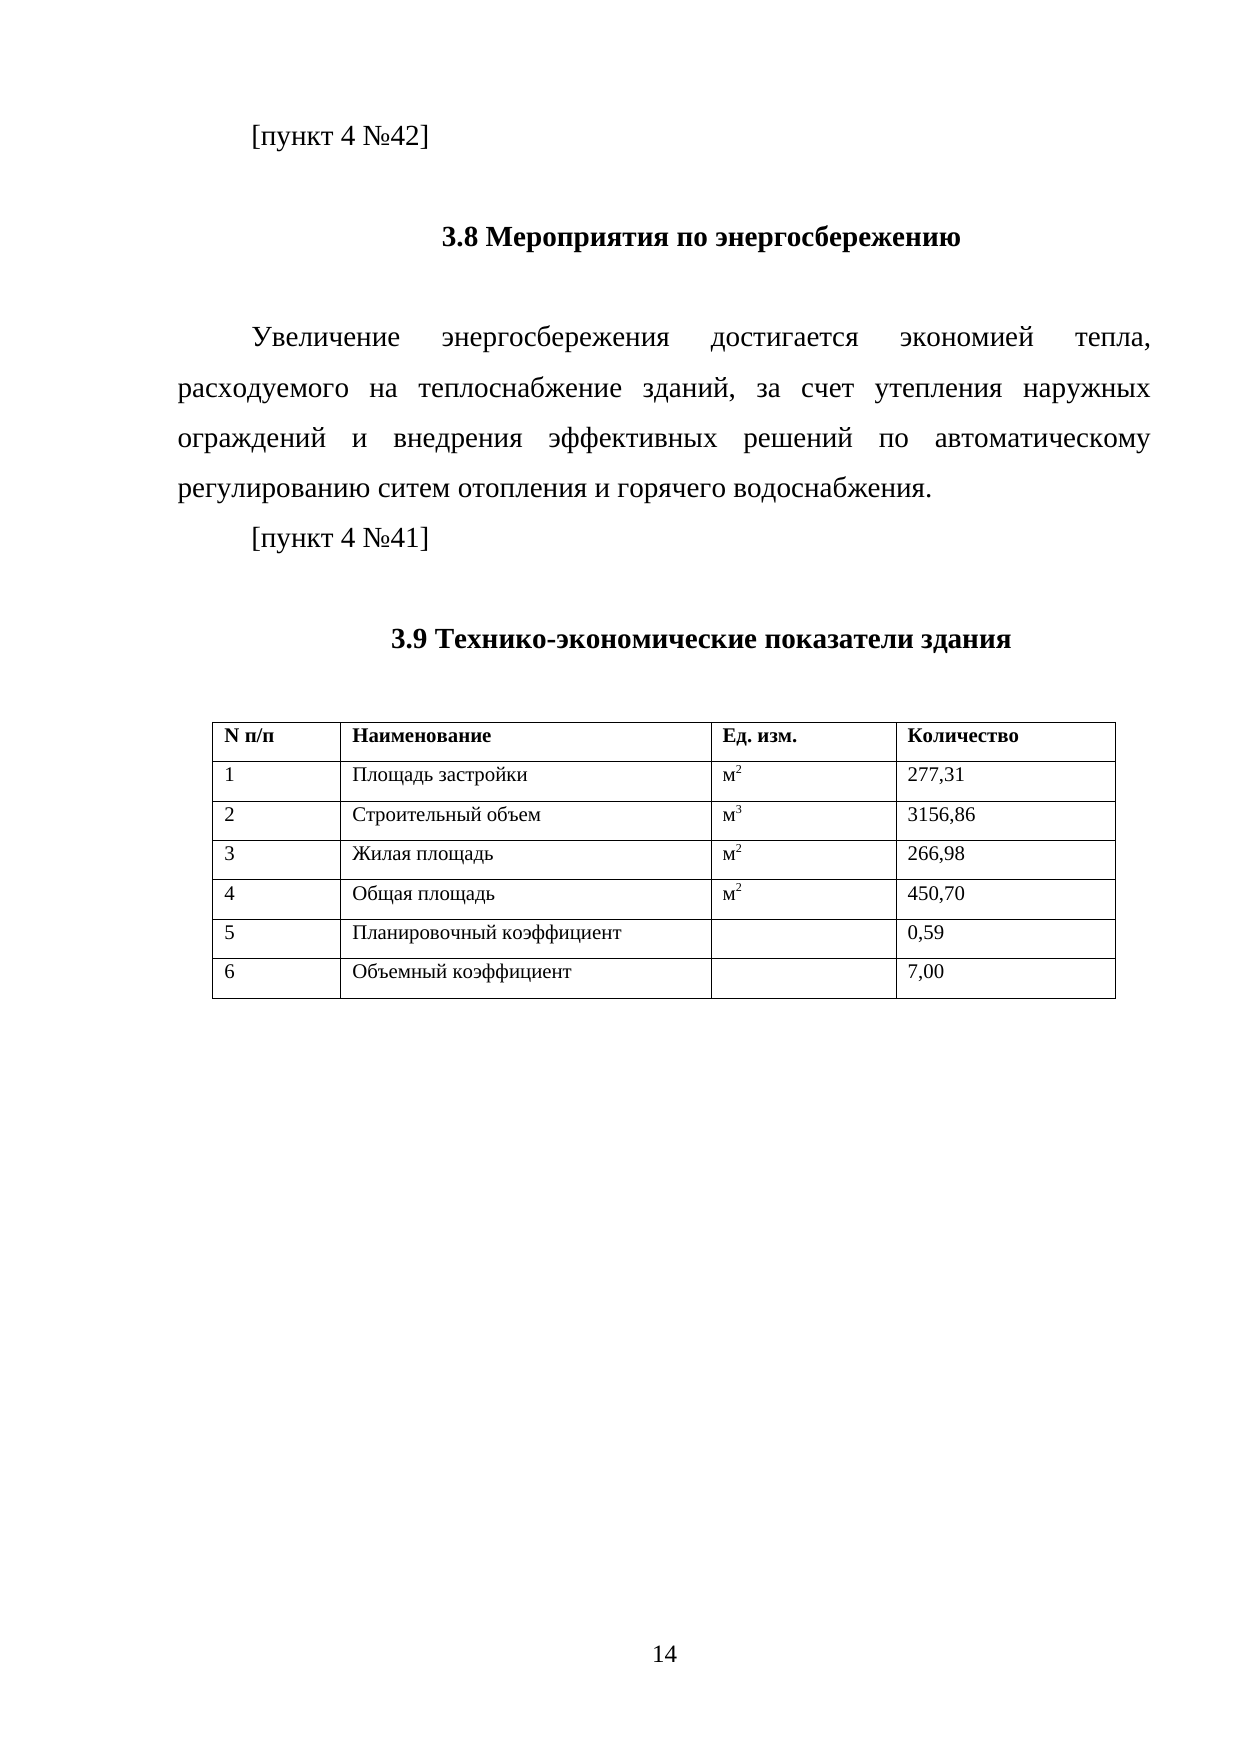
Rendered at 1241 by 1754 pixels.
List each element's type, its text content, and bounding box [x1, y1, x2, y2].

table_cell Строительный объем [341, 802, 711, 840]
table_cell 3 [213, 841, 340, 879]
table_cell Площадь застройки [341, 762, 711, 801]
table_cell 5 [213, 920, 340, 958]
table_cell м2 [712, 841, 896, 879]
table_cell 0,59 [897, 920, 1115, 958]
table_cell Планировочный коэффициент [341, 920, 711, 958]
text Увеличение энергосбережения достигается экономией тепла, расходуемого на теплоснабжение зданий, за счет утепления наружных ограждений и внедрения эффективных решений по автоматическому регулированию ситем отопления и горячего водоснабжения. [177, 319, 1152, 504]
table_cell Общая площадь [341, 880, 711, 919]
table_header Наименование [341, 723, 711, 761]
table_cell 3156,86 [897, 802, 1115, 840]
table_cell 2 [213, 802, 340, 840]
table_cell [712, 920, 896, 958]
table_cell 6 [213, 959, 340, 997]
table_cell м3 [712, 802, 896, 840]
table_cell 277,31 [897, 762, 1115, 801]
table_cell [712, 959, 896, 997]
table_header Количество [897, 723, 1115, 761]
table_header Ед. изм. [712, 723, 896, 761]
text 3.9 Технико-экономические показатели здания [177, 621, 1152, 655]
text [пункт 4 №41] [177, 521, 1152, 554]
table_header N п/п [213, 723, 340, 761]
table_cell м2 [712, 762, 896, 801]
table_cell 7,00 [897, 959, 1115, 997]
text 3.8 Мероприятия по энергосбережению [177, 219, 1152, 252]
text [пункт 4 №42] [177, 118, 1152, 152]
table_cell 1 [213, 762, 340, 801]
table_cell 266,98 [897, 841, 1115, 879]
table_cell м2 [712, 880, 896, 919]
table_cell Жилая площадь [341, 841, 711, 879]
table_cell 450,70 [897, 880, 1115, 919]
table_cell Объемный коэффициент [341, 959, 711, 997]
table_cell 4 [213, 880, 340, 919]
